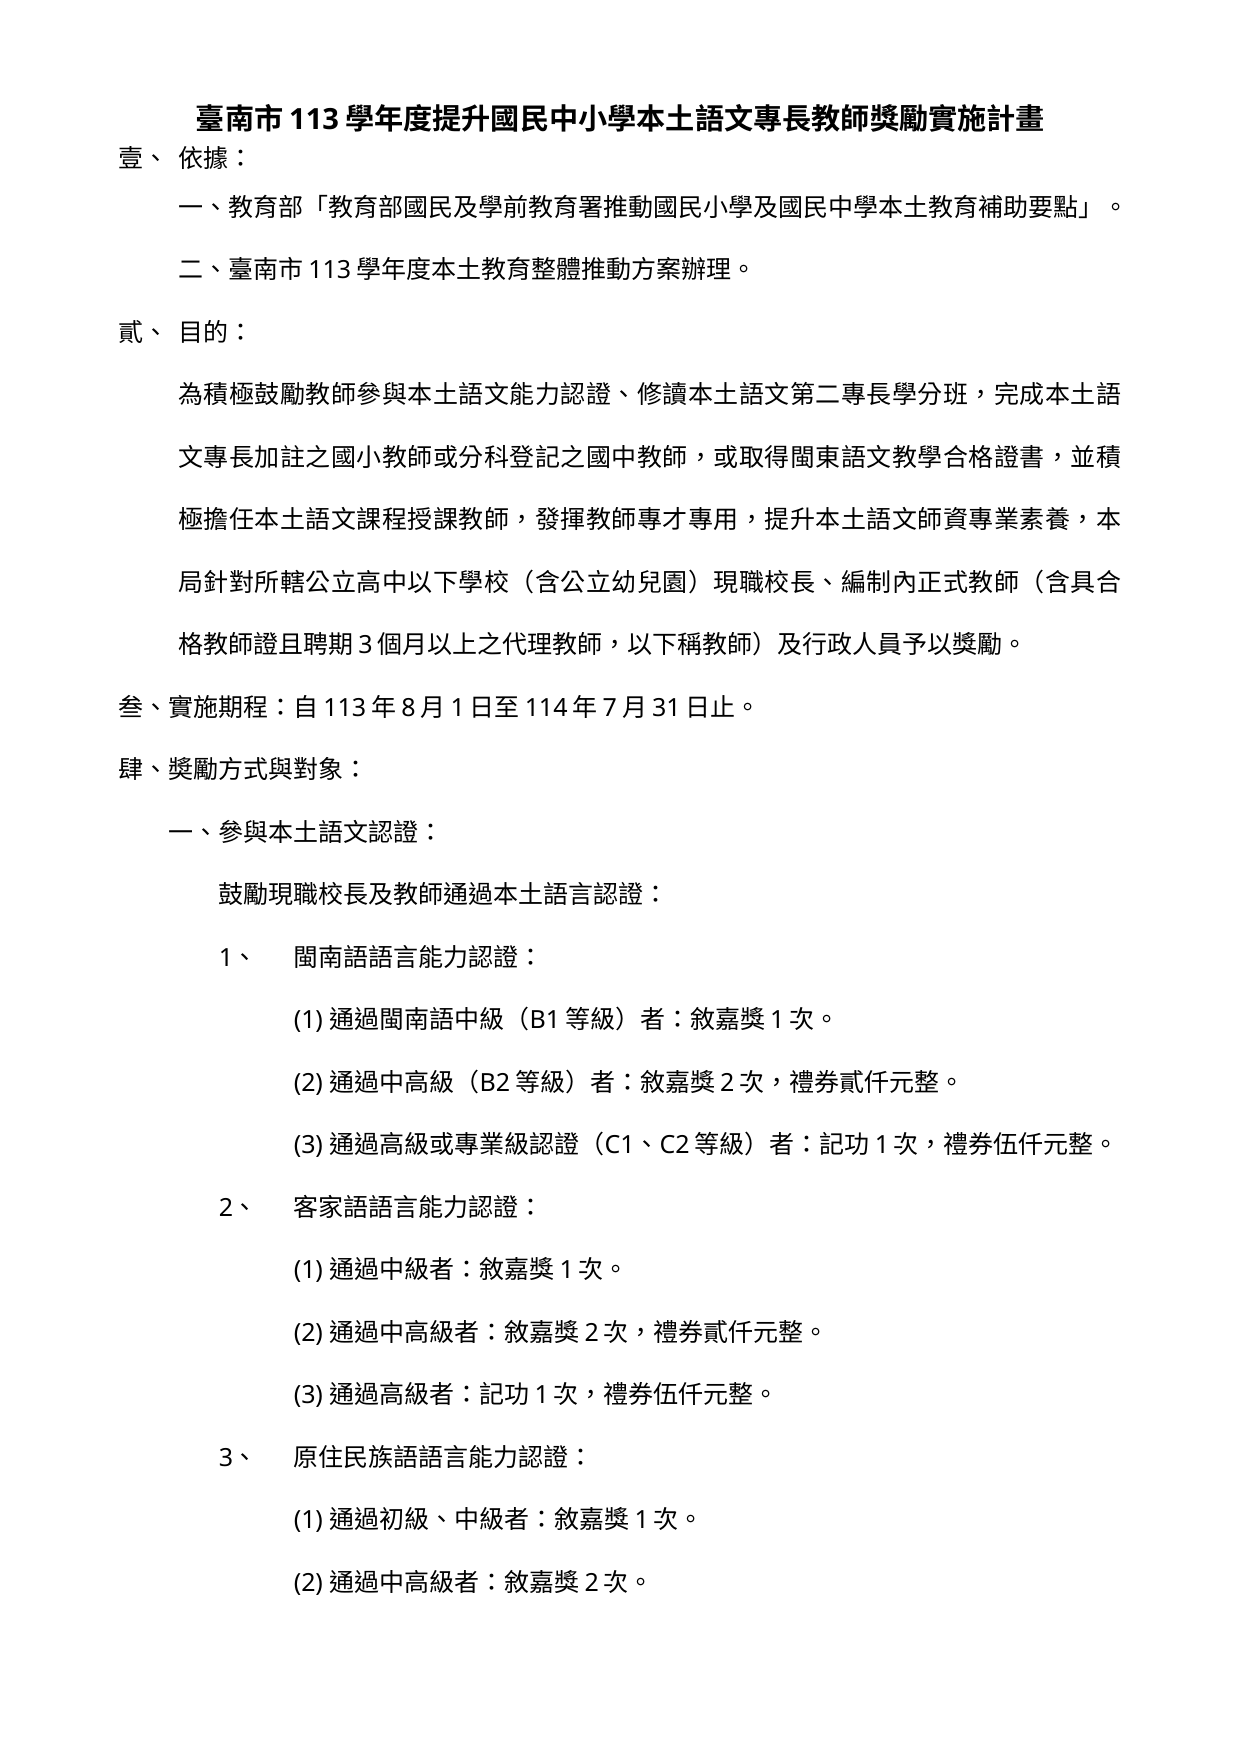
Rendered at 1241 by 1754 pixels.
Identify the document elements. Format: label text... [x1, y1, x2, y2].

text (1) 通過中級者：敘嘉獎1次。 [293, 1237, 1122, 1299]
list 閩南語語言能力認證： [218, 924, 1122, 987]
list (2) 通過中高級者：敘嘉獎2次。 [293, 1549, 1122, 1612]
list (3) 通過高級或專業級認證（C1、C2等級）者：記功1次，禮券伍仟元整。 [293, 1112, 1122, 1174]
list (2) 通過中高級（B2等級）者：敘嘉獎2次，禮券貳仟元整。 [293, 1049, 1122, 1112]
text 為積極鼓勵教師參與本土語文能力認證、修讀本土語文第二專長學分班，完成本土語文專長加註之國小教師或分科登記之國中教師，或取得閩東語文教學合格證書，並積極擔任本土語文課程授課教師，發揮教師專才專用，提升本土語文師資專業素養，本局針對所轄公立高中以下學校（含公立幼兒園）現職校長、編制內正式教師（含具合格教師證且聘期3個月以上之代理教師，以下稱教師）及行政人員予以獎勵。 [178, 362, 1122, 674]
text 叁、實施期程：自113年8月1日至114年7月31日止。 [118, 674, 1122, 737]
text 鼓勵現職校長及教師通過本土語言認證： [218, 862, 1122, 924]
list 原住民族語語言能力認證： [218, 1424, 1122, 1487]
text 肆、奬勵方式與對象： [118, 737, 1122, 799]
list 客家語語言能力認證： [218, 1174, 1122, 1237]
text 二、臺南市113學年度本土教育整體推動方案辦理。 [178, 237, 1122, 299]
text 一、參與本土語文認證： [168, 799, 1122, 862]
list (1) 通過閩南語中級（B1等級）者：敘嘉獎1次。 [293, 987, 1122, 1049]
text (2) 通過中高級者：敘嘉獎2次，禮券貳仟元整。 [293, 1299, 1122, 1362]
text (3) 通過高級者：記功1次，禮券伍仟元整。 [293, 1362, 1122, 1424]
text 臺南市113學年度提升國民中小學本土語文專長教師獎勵實施計畫 [118, 96, 1122, 138]
list 目的： [118, 299, 1122, 362]
list (1) 通過初級、中級者：敘嘉獎1次。 [293, 1487, 1122, 1549]
text 一、教育部「教育部國民及學前教育署推動國民小學及國民中學本土教育補助要點」。 [178, 174, 1122, 237]
list 依據： [118, 138, 1122, 174]
